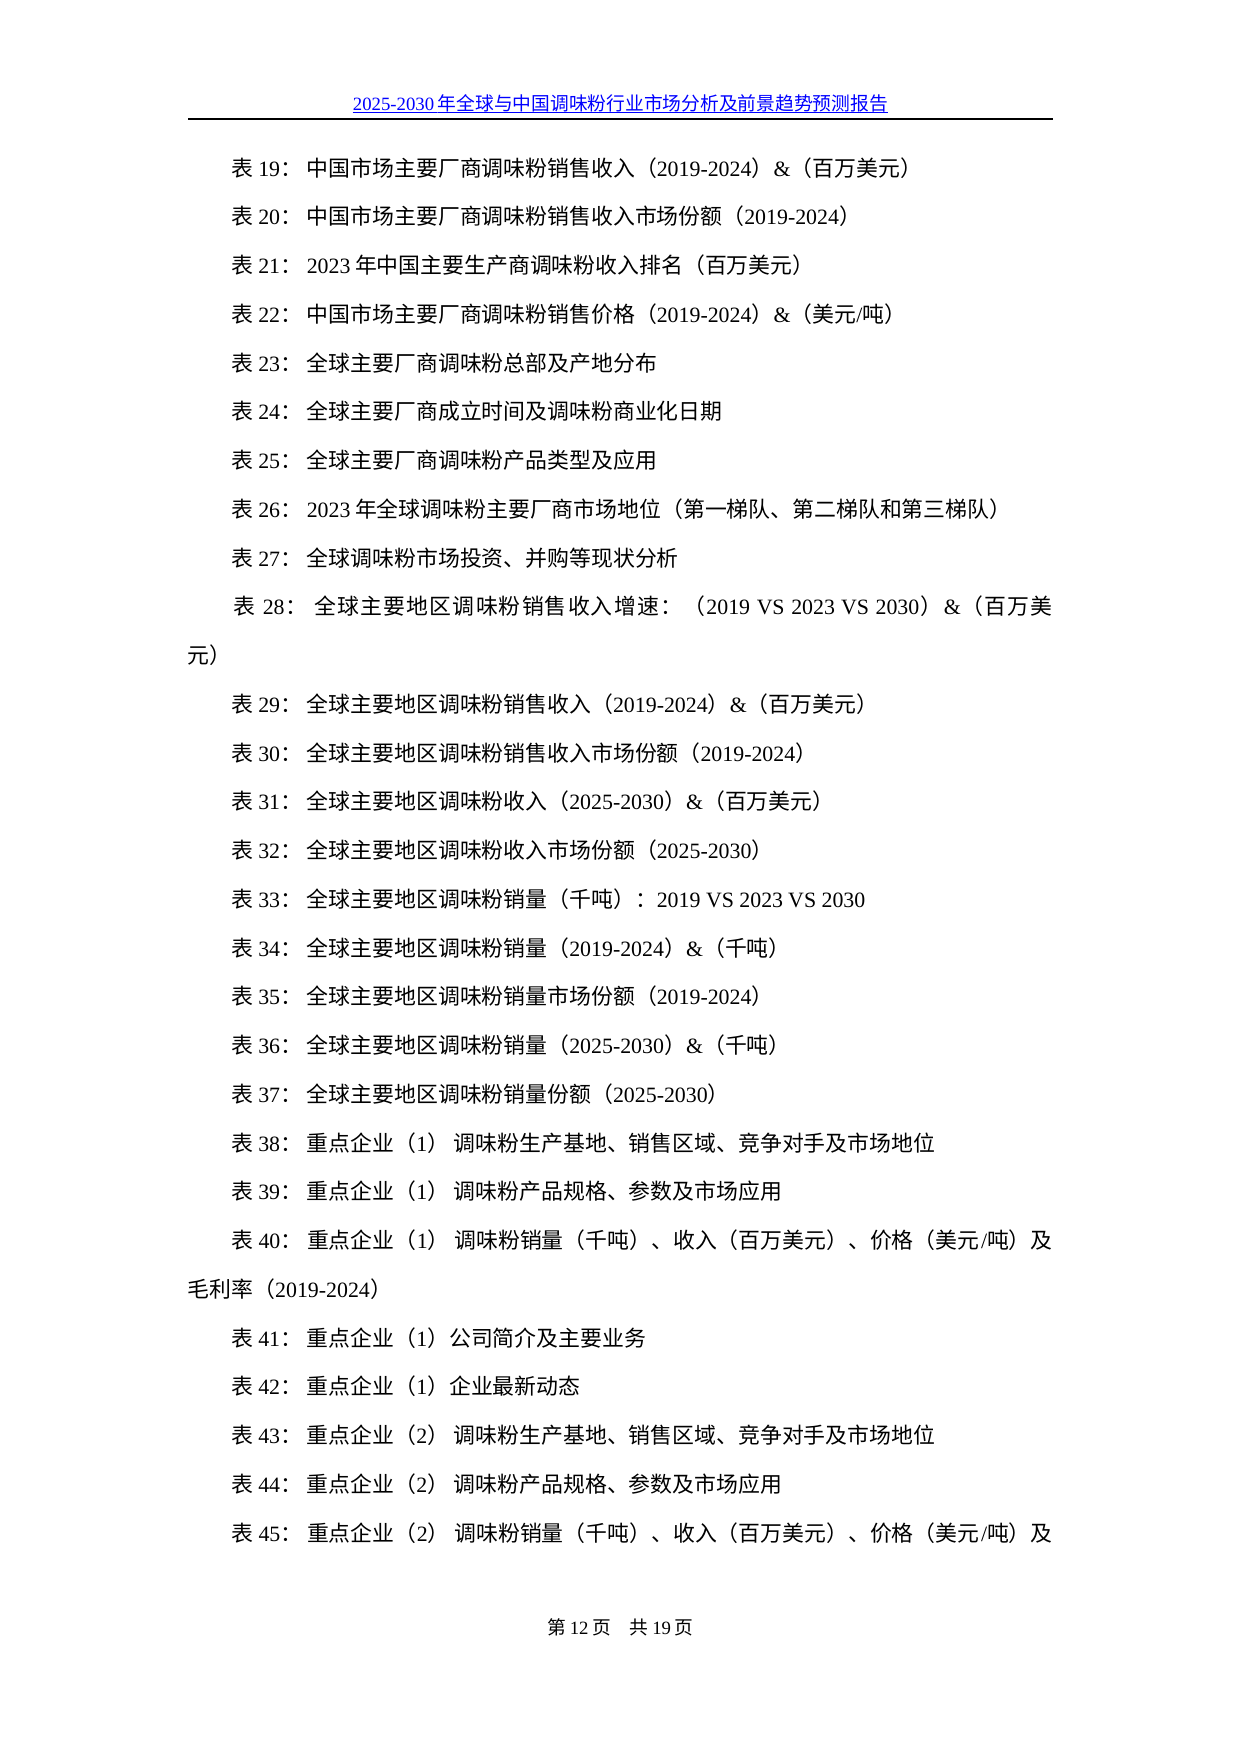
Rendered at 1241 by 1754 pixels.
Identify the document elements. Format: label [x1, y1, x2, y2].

text [187, 150, 1053, 1548]
